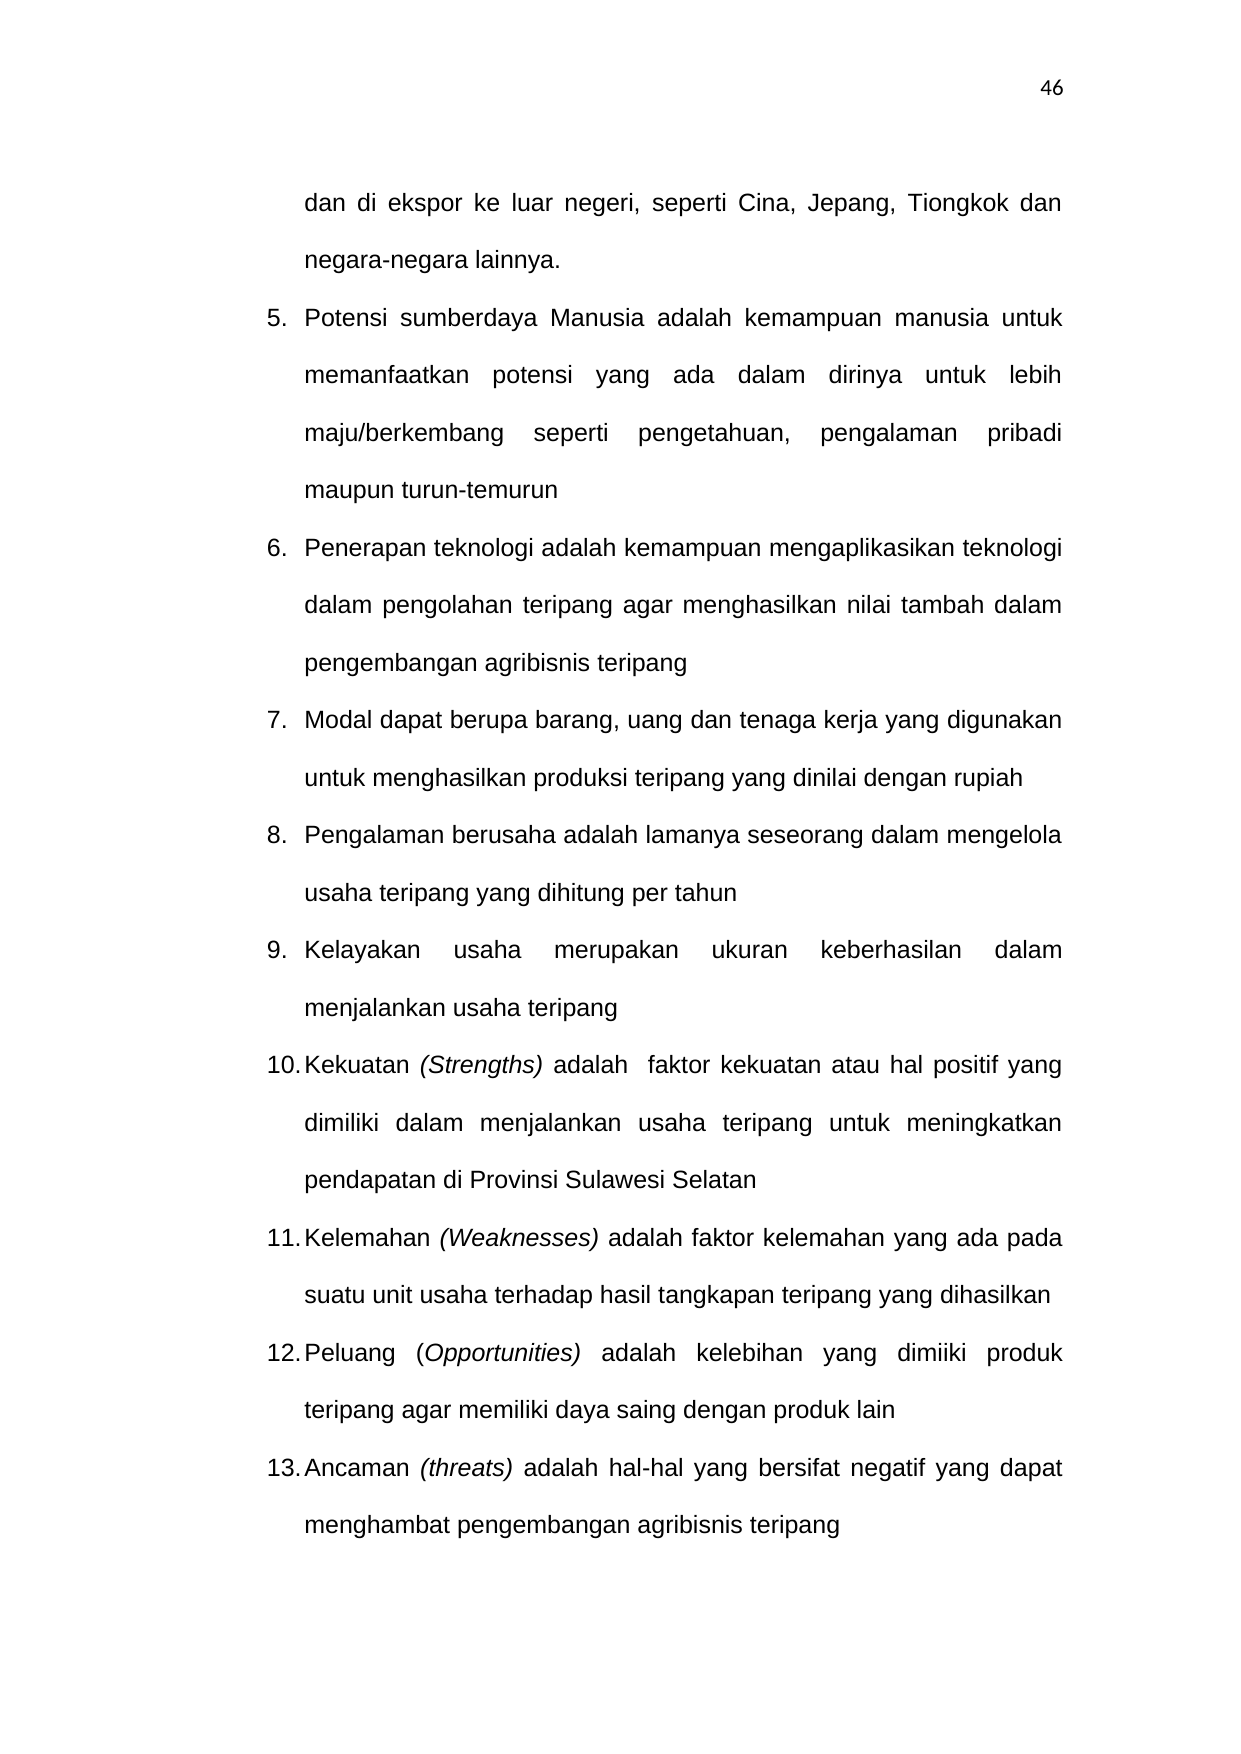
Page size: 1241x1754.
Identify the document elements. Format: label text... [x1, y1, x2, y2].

list Pengalaman berusaha adalah lamanya seseorang dalam mengelola usaha teripang yang dihitung per tahun [267, 820, 1063, 906]
list Peluang (Opportunities) adalah kelebihan yang dimiiki produk teripang agar memiliki daya saing dengan produk lain [267, 1337, 1063, 1424]
list Kekuatan (Strengths) adalah faktor kekuatan atau hal positif yang dimiliki dalam menjalankan usaha teripang untuk meningkatkan pendapatan di Provinsi Sulawesi Selatan [267, 1050, 1063, 1194]
list Ancaman (threats) adalah hal-hal yang bersifat negatif yang dapat menghambat pengembangan agribisnis teripang [267, 1452, 1063, 1539]
list Kelemahan (Weaknesses) adalah faktor kelemahan yang ada pada suatu unit usaha terhadap hasil tangkapan teripang yang dihasilkan [267, 1222, 1063, 1309]
list Kelayakan usaha merupakan ukuran keberhasilan dalam menjalankan usaha teripang [267, 935, 1063, 1021]
list Modal dapat berupa barang, uang dan tenaga kerja yang digunakan untuk menghasilkan produksi teripang yang dinilai dengan rupiah [267, 705, 1063, 791]
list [267, 187, 1063, 274]
list Penerapan teknologi adalah kemampuan mengaplikasikan teknologi dalam pengolahan teripang agar menghasilkan nilai tambah dalam pengembangan agribisnis teripang [267, 532, 1063, 676]
list Potensi sumberdaya Manusia adalah kemampuan manusia untuk memanfaatkan potensi yang ada dalam dirinya untuk lebih maju/berkembang seperti pengetahuan, pengalaman pribadi maupun turun-temurun [267, 302, 1063, 504]
